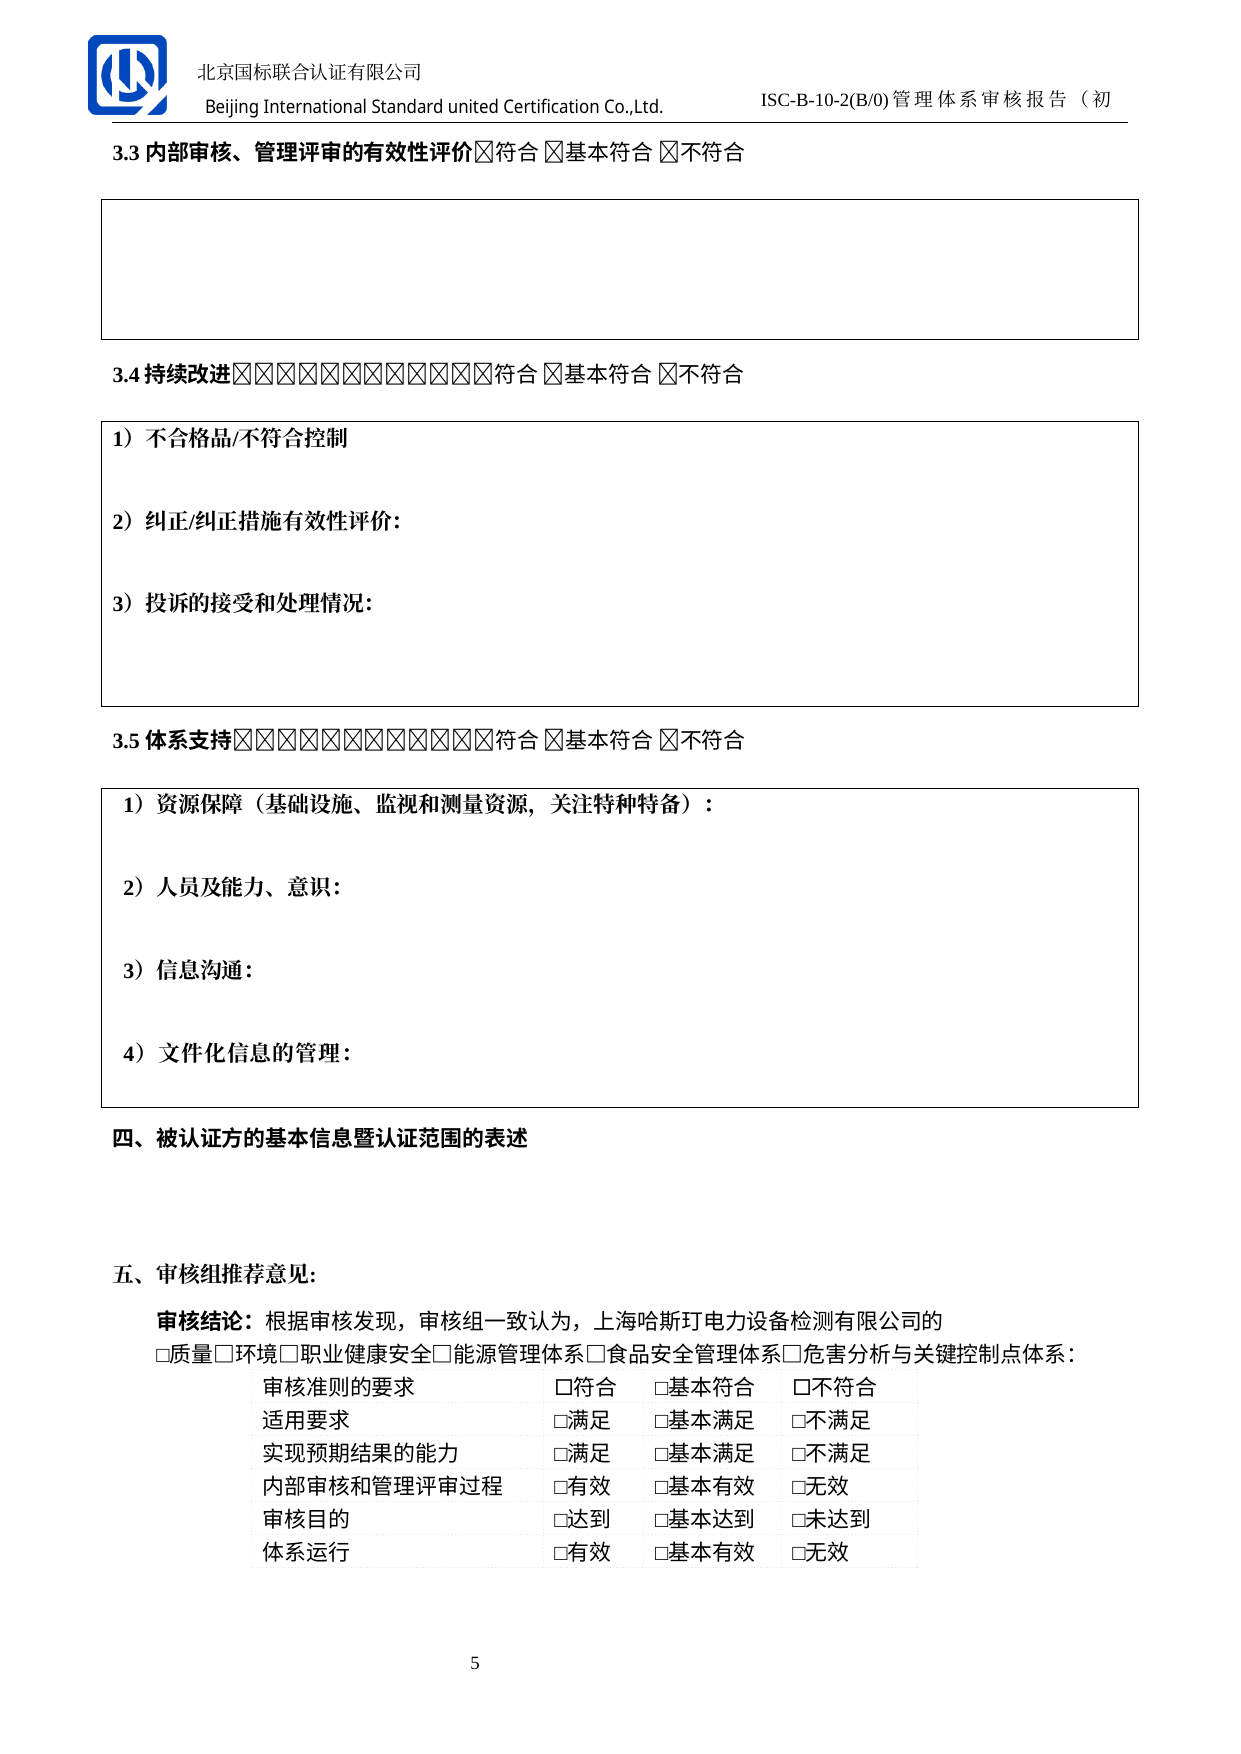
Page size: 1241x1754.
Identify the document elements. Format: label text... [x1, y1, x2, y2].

text □质量□环境□职业健康安全□能源管理体系□食品安全管理体系□危害分析与关键控制点体系： [112, 1336, 1128, 1369]
table_header 符合 [543, 1369, 644, 1402]
text 四、被认证方的基本信息暨认证范围的表述 [112, 1121, 1128, 1153]
table_cell □不满足 [781, 1435, 917, 1468]
table_header 1）资源保障（基础设施、监视和测量资源，关注特种特备）： 2）人员及能力、意识： 3）信息沟通： 4）文件化信息的管理： [102, 789, 1138, 1107]
table_cell □满足 [543, 1402, 644, 1435]
text 3.3 内部审核、管理评审的有效性评价符合 基本符合 不符合 [112, 135, 1128, 167]
text 3.5 体系支持符合 基本符合 不符合 [112, 723, 1128, 756]
table_cell □基本有效 [644, 1468, 781, 1501]
table_cell □有效 [543, 1534, 644, 1567]
table_header 不符合 [781, 1369, 917, 1402]
table_cell □未达到 [781, 1501, 917, 1534]
table_cell □基本满足 [644, 1402, 781, 1435]
table_header [102, 200, 1138, 339]
table_cell □基本有效 [644, 1534, 781, 1567]
picture [88, 35, 167, 115]
table_header □基本符合 [644, 1369, 781, 1402]
text 五、审核组推荐意见: [112, 1259, 1128, 1291]
table_cell □基本满足 [644, 1435, 781, 1468]
table_cell 审核目的 [251, 1501, 543, 1534]
table_header 1）不合格品/不符合控制 2）纠正/纠正措施有效性评价： 3）投诉的接受和处理情况： [102, 422, 1138, 706]
table_cell 内部审核和管理评审过程 [251, 1468, 543, 1501]
table_cell □无效 [781, 1534, 917, 1567]
table_cell □达到 [543, 1501, 644, 1534]
table_cell □无效 [781, 1468, 917, 1501]
table_cell □基本达到 [644, 1501, 781, 1534]
text 审核结论：根据审核发现，审核组一致认为，上海哈斯玎电力设备检测有限公司的 [156, 1304, 1128, 1336]
table_cell □不满足 [781, 1402, 917, 1435]
text 3.4持续改进符合 基本符合 不符合 [112, 357, 1128, 389]
table_cell □满足 [543, 1435, 644, 1468]
table_cell 适用要求 [251, 1402, 543, 1435]
table_header 审核准则的要求 [251, 1369, 543, 1402]
table_cell 实现预期结果的能力 [251, 1435, 543, 1468]
table_cell □有效 [543, 1468, 644, 1501]
table_cell 体系运行 [251, 1534, 543, 1567]
